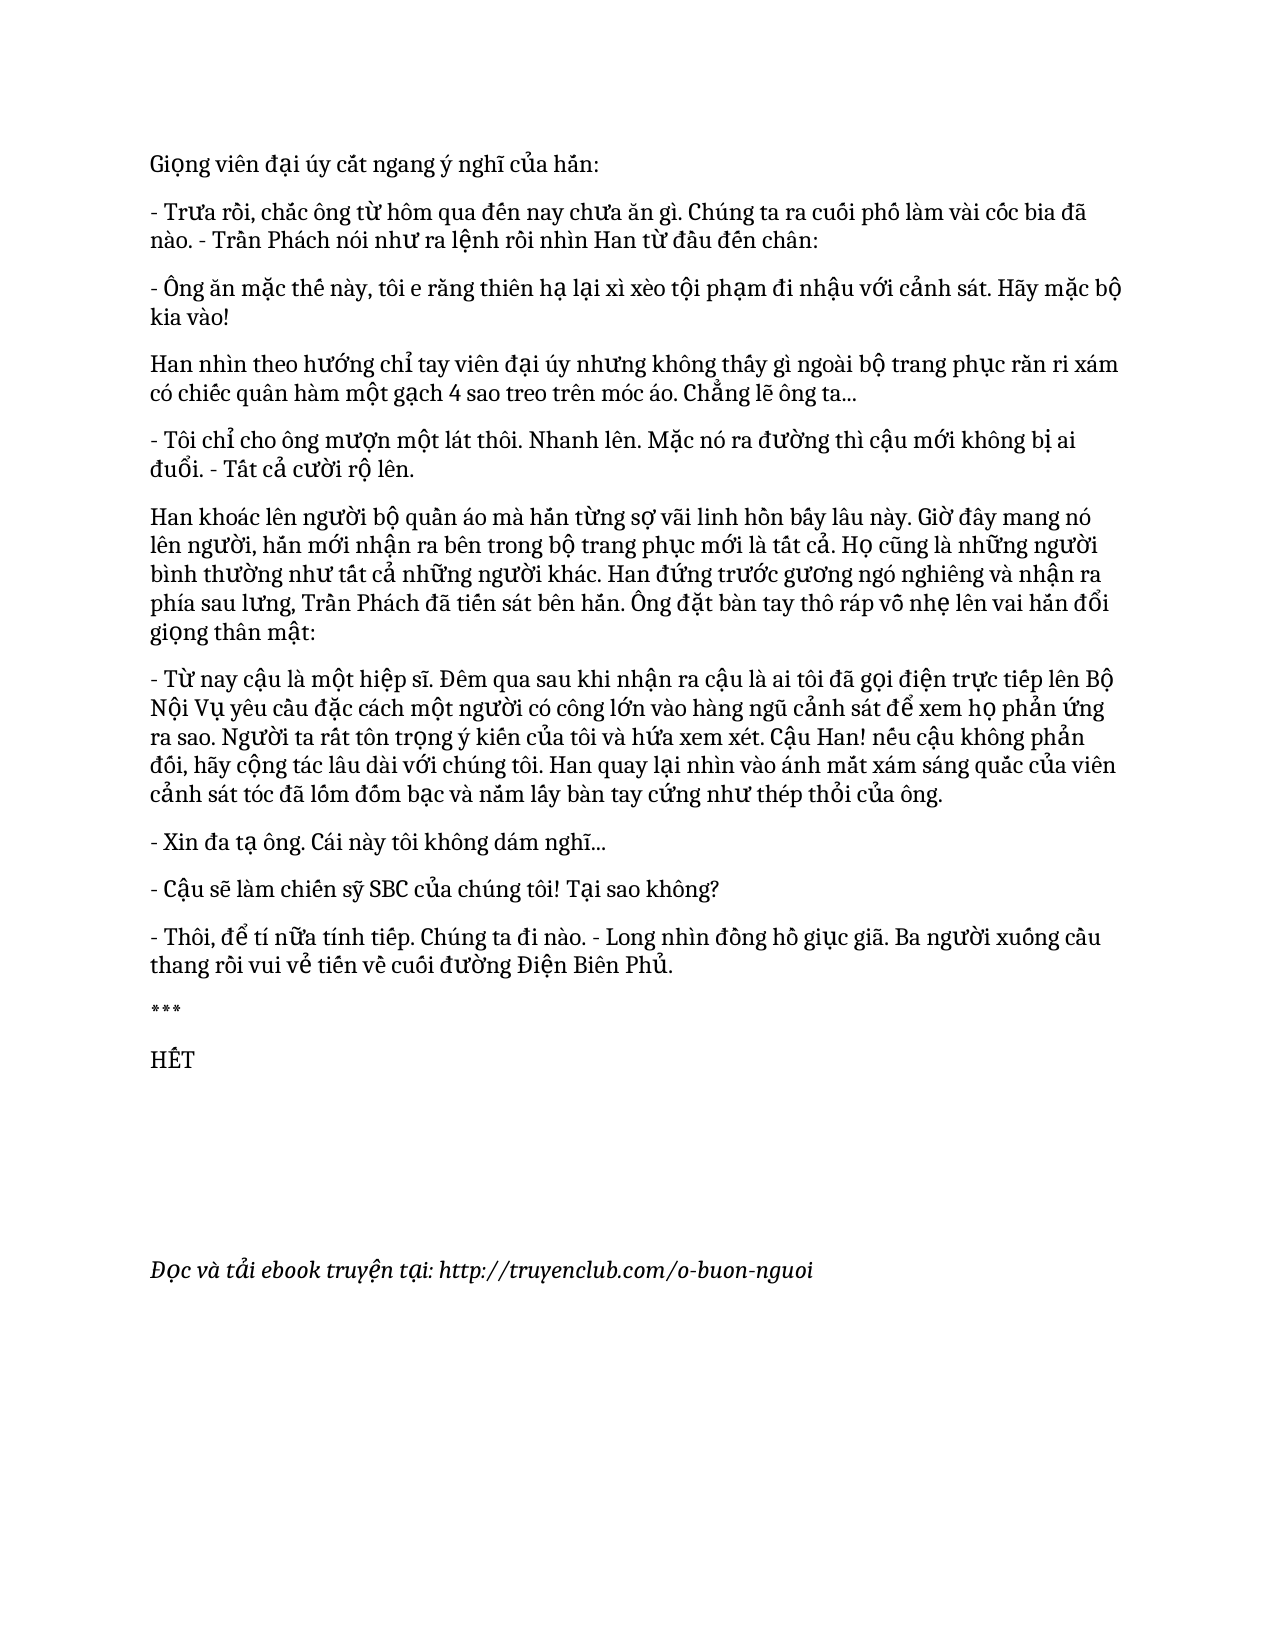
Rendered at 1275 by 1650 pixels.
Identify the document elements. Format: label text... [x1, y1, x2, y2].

text - Thôi, để tí nữa tính tiếp. Chúng ta đi nào. - Long nhìn đồng hồ giục giã. Ba người xuống cầu thang rồi vui vẻ tiến về cuối đường Điện Biên Phủ. [150, 922, 1125, 980]
text - Xin đa tạ ông. Cái này tôi không dám nghĩ... [150, 827, 1125, 856]
text - Cậu sẽ làm chiến sỹ SBC của chúng tôi! Tại sao không? [150, 875, 1125, 904]
text Đọc và tải ebook truyện tại: http://truyenclub.com/o-buon-nguoi [150, 1256, 1125, 1285]
text - Từ nay cậu là một hiệp sĩ. Đêm qua sau khi nhận ra cậu là ai tôi đã gọi điện trực tiếp lên Bộ Nội Vụ yêu cầu đặc cách một người có công lớn vào hàng ngũ cảnh sát để xem họ phản ứng ra sao. Người ta rất tôn trọng ý kiến của tôi và hứa xem xét. Cậu Han! nếu cậu không phản đối, hãy cộng tác lâu dài với chúng tôi. Han quay lại nhìn vào ánh mắt xám sáng quắc của viên cảnh sát tóc đã lốm đốm bạc và nắm lấy bàn tay cứng như thép thỏi của ông. [150, 665, 1125, 809]
text - Tôi chỉ cho ông mượn một lát thôi. Nhanh lên. Mặc nó ra đường thì cậu mới không bị ai đuổi. - Tất cả cười rộ lên. [150, 426, 1125, 484]
text *** [150, 999, 1125, 1027]
text Han nhìn theo hướng chỉ tay viên đại úy nhưng không thấy gì ngoài bộ trang phục rằn ri xám có chiếc quân hàm một gạch 4 sao treo trên móc áo. Chẳng lẽ ông ta... [150, 350, 1125, 407]
text Han khoác lên người bộ quần áo mà hắn từng sợ vãi linh hồn bấy lâu này. Giờ đây mang nó lên người, hắn mới nhận ra bên trong bộ trang phục mới là tất cả. Họ cũng là những người bình thường như tất cả những người khác. Han đứng trước gương ngó nghiêng và nhận ra phía sau lưng, Trần Phách đã tiến sát bên hắn. Ông đặt bàn tay thô ráp vỗ nhẹ lên vai hắn đổi giọng thân mật: [150, 502, 1125, 646]
text Giọng viên đại úy cắt ngang ý nghĩ của hắn: [150, 150, 1125, 179]
text HẾT [150, 1046, 1125, 1132]
text - Ông ăn mặc thế này, tôi e rằng thiên hạ lại xì xèo tội phạm đi nhậu với cảnh sát. Hãy mặc bộ kia vào! [150, 274, 1125, 331]
text - Trưa rồi, chắc ông từ hôm qua đến nay chưa ăn gì. Chúng ta ra cuối phố làm vài cốc bia đã nào. - Trần Phách nói như ra lệnh rồi nhìn Han từ đầu đến chân: [150, 197, 1125, 255]
